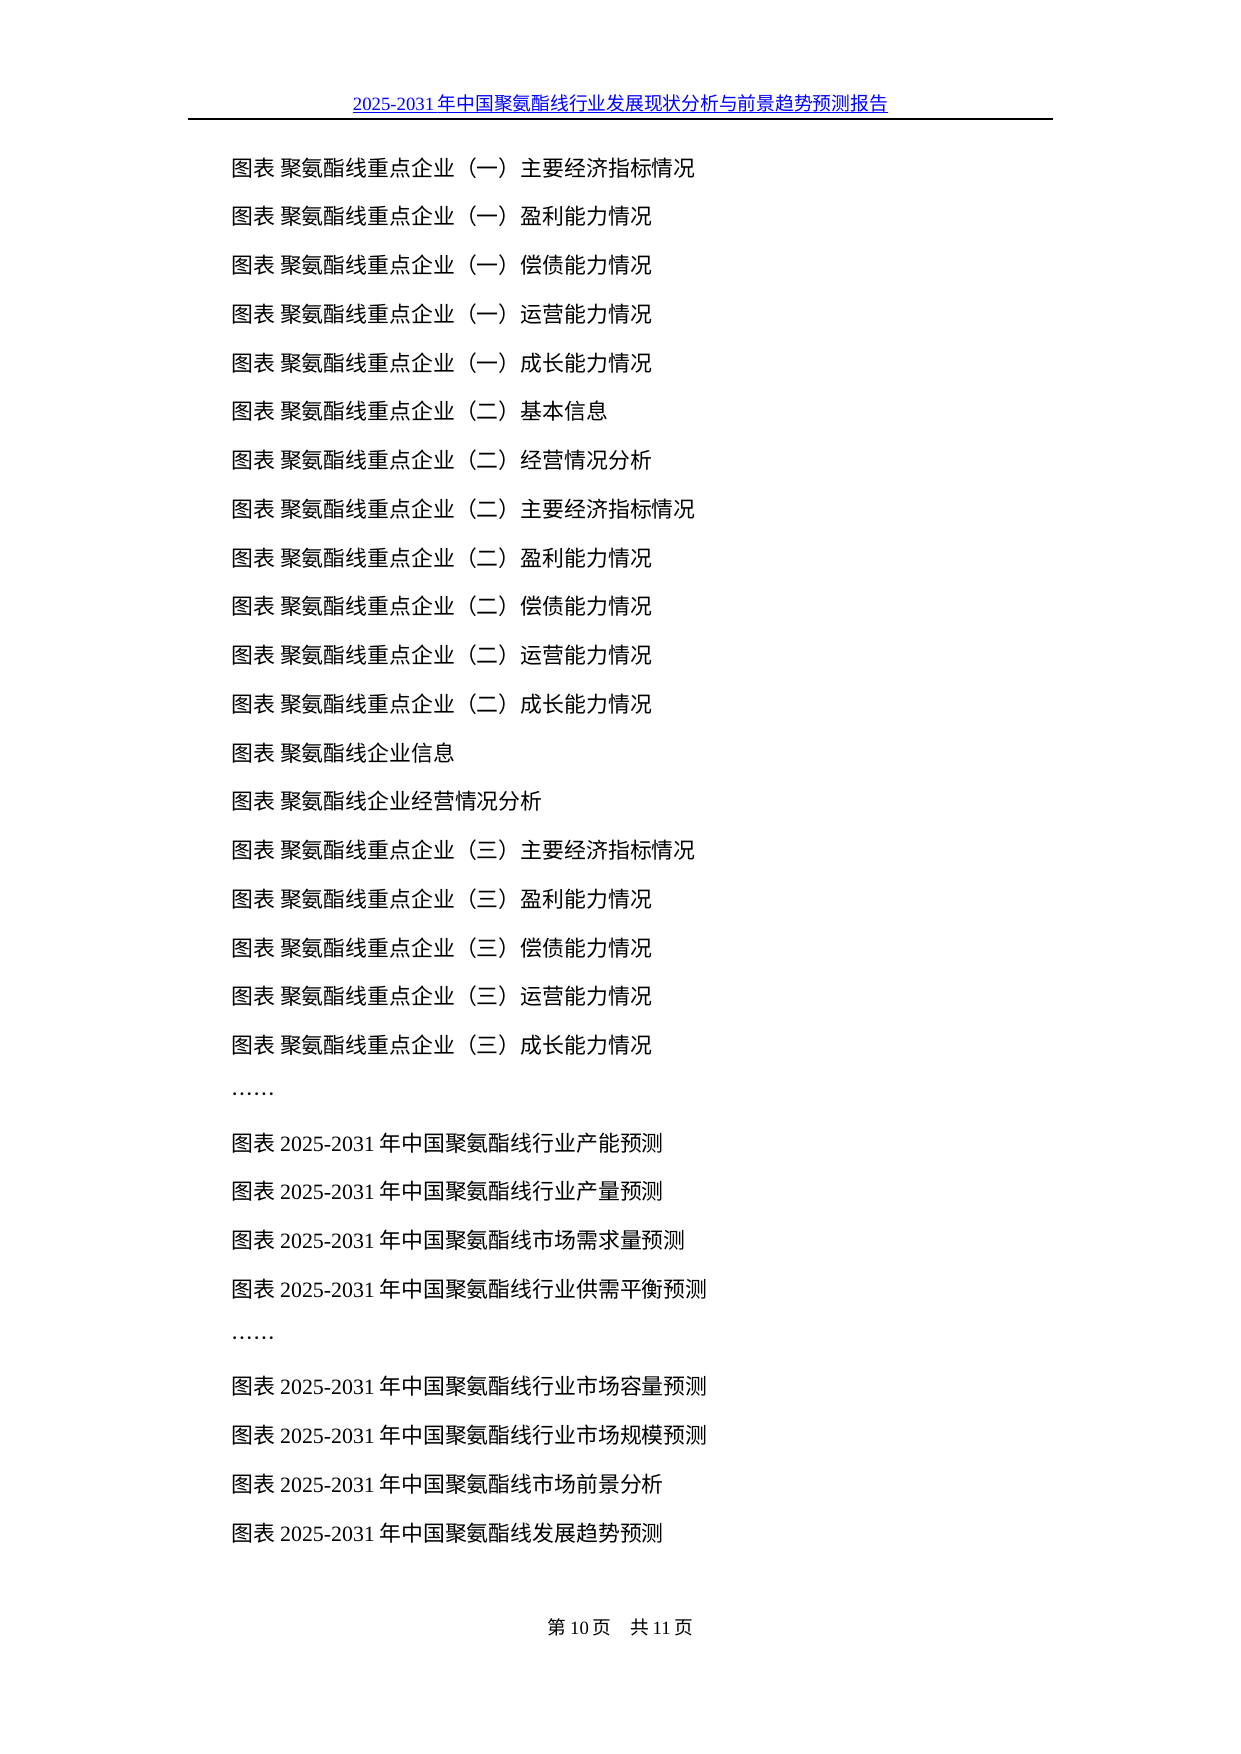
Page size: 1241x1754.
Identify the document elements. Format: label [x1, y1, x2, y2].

text [187, 150, 1053, 1548]
